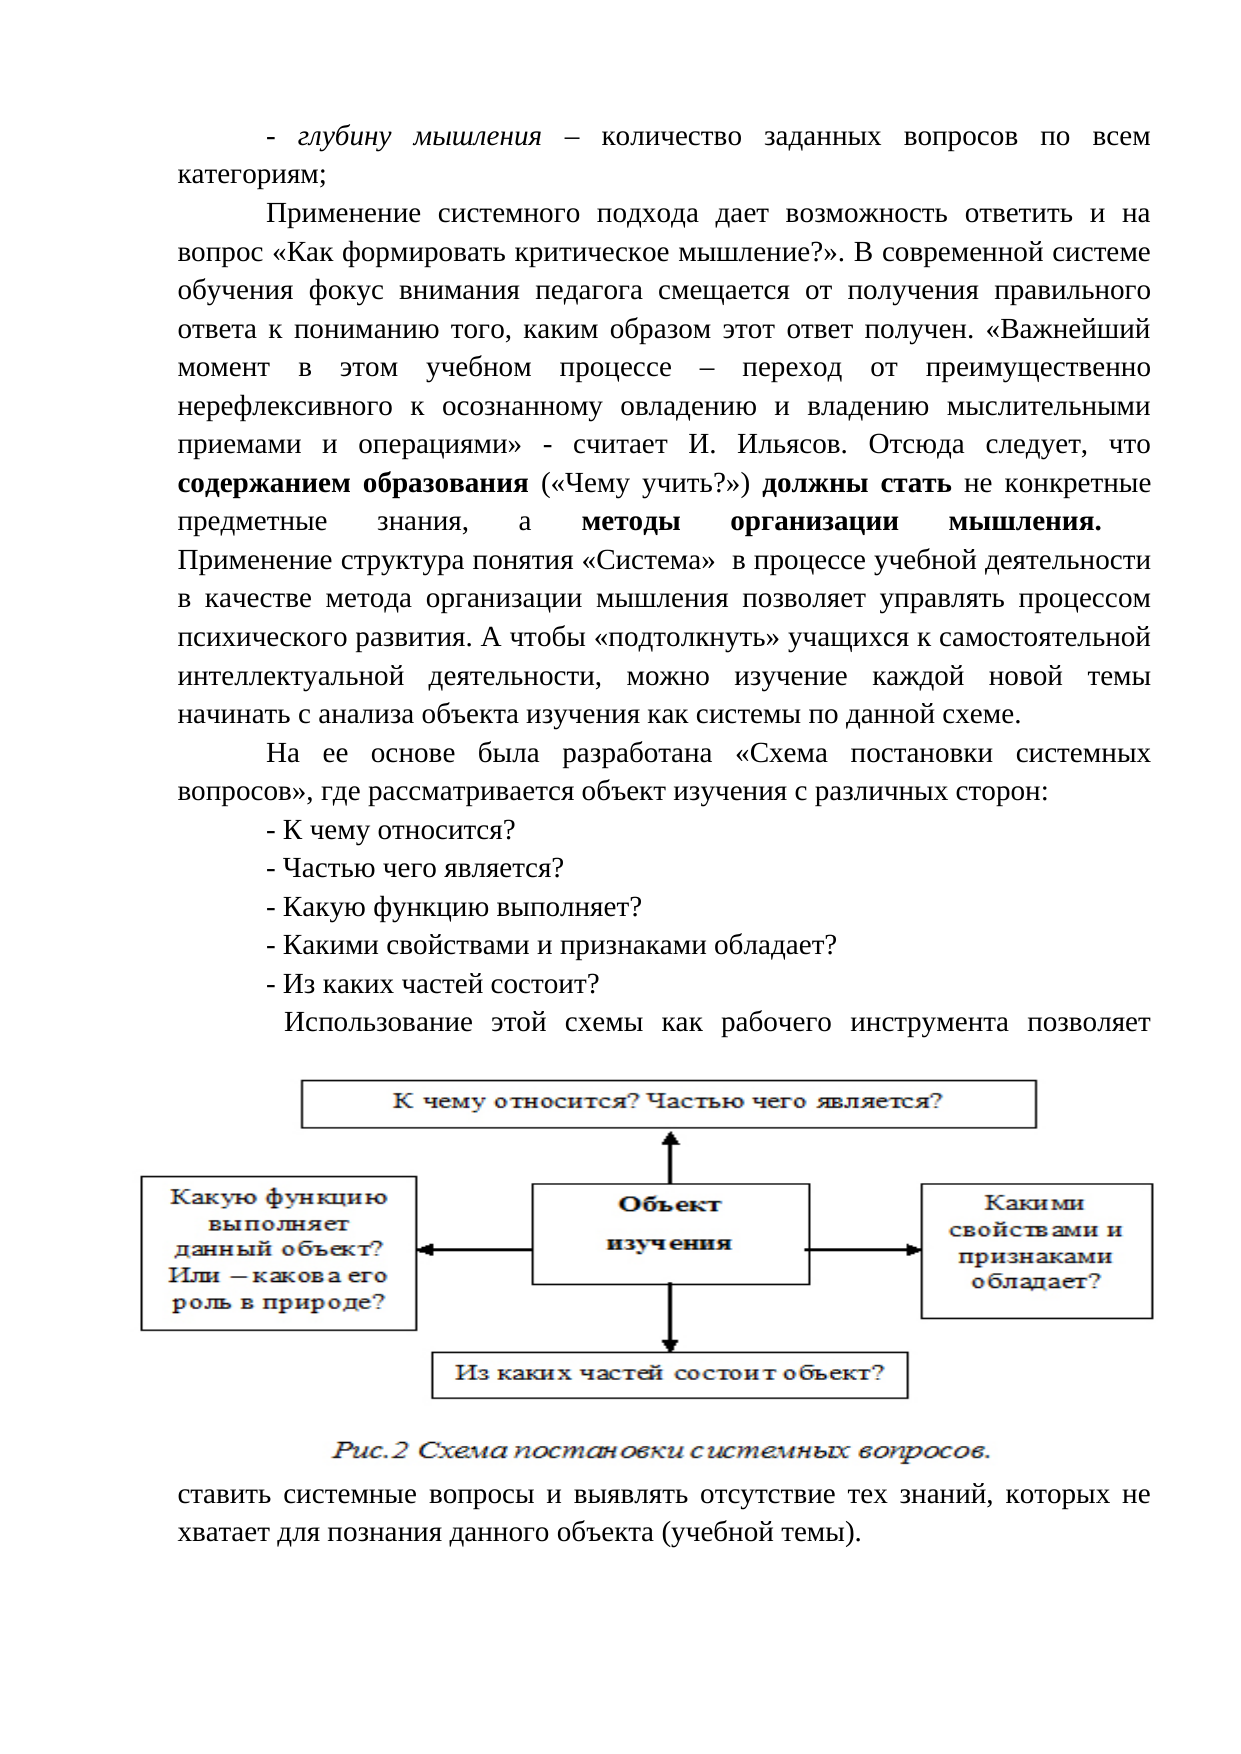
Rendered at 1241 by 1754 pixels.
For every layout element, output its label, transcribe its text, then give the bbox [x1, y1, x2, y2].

text - глубину мышления – количество заданных вопросов по всем категориям; [177, 118, 1152, 190]
text Использование этой схемы как рабочего инструмента позволяет ставить системные вопросы и выявлять отсутствие тех знаний, которых не хватает для познания данного объекта (учебной темы). [177, 1004, 1152, 1052]
picture [116, 1052, 1198, 1476]
text - Какую функцию выполняет? [177, 889, 1152, 922]
text - К чему относится? [177, 812, 1152, 845]
text На ее основе была разработана «Схема постановки системных вопросов», где рассматривается объект изучения с различных сторон: [177, 735, 1152, 807]
text - Какими свойствами и признаками обладает? [177, 927, 1152, 961]
text Применение системного подхода дает возможность ответить и на вопрос «Как формировать критическое мышление?». В современной системе обучения фокус внимания педагога смещается от получения правильного ответа к пониманию того, каким образом этот ответ получен. «Важнейший момент в этом учебном процессе – переход от преимущественно нерефлексивного к осознанному овладению и владению мыслительными приемами и операциями» - считает И. Ильясов. Отсюда следует, что содержанием образования («Чему учить?») должны стать не конкретные предметные знания, а методы организации мышления. Применение структура понятия «Система» в процессе учебной деятельности в качестве метода организации мышления позволяет управлять процессом психического развития. А чтобы «подтолкнуть» учащихся к самостоятельной интеллектуальной деятельности, можно изучение каждой новой темы начинать с анализа объекта изучения как системы по данной схеме. [177, 195, 1152, 730]
text - Из каких частей состоит? [177, 966, 1152, 999]
text Использование этой схемы как рабочего инструмента позволяет ставить системные вопросы и выявлять отсутствие тех знаний, которых не хватает для познания данного объекта (учебной темы). [177, 1476, 1152, 1548]
text - Частью чего является? [177, 850, 1152, 884]
